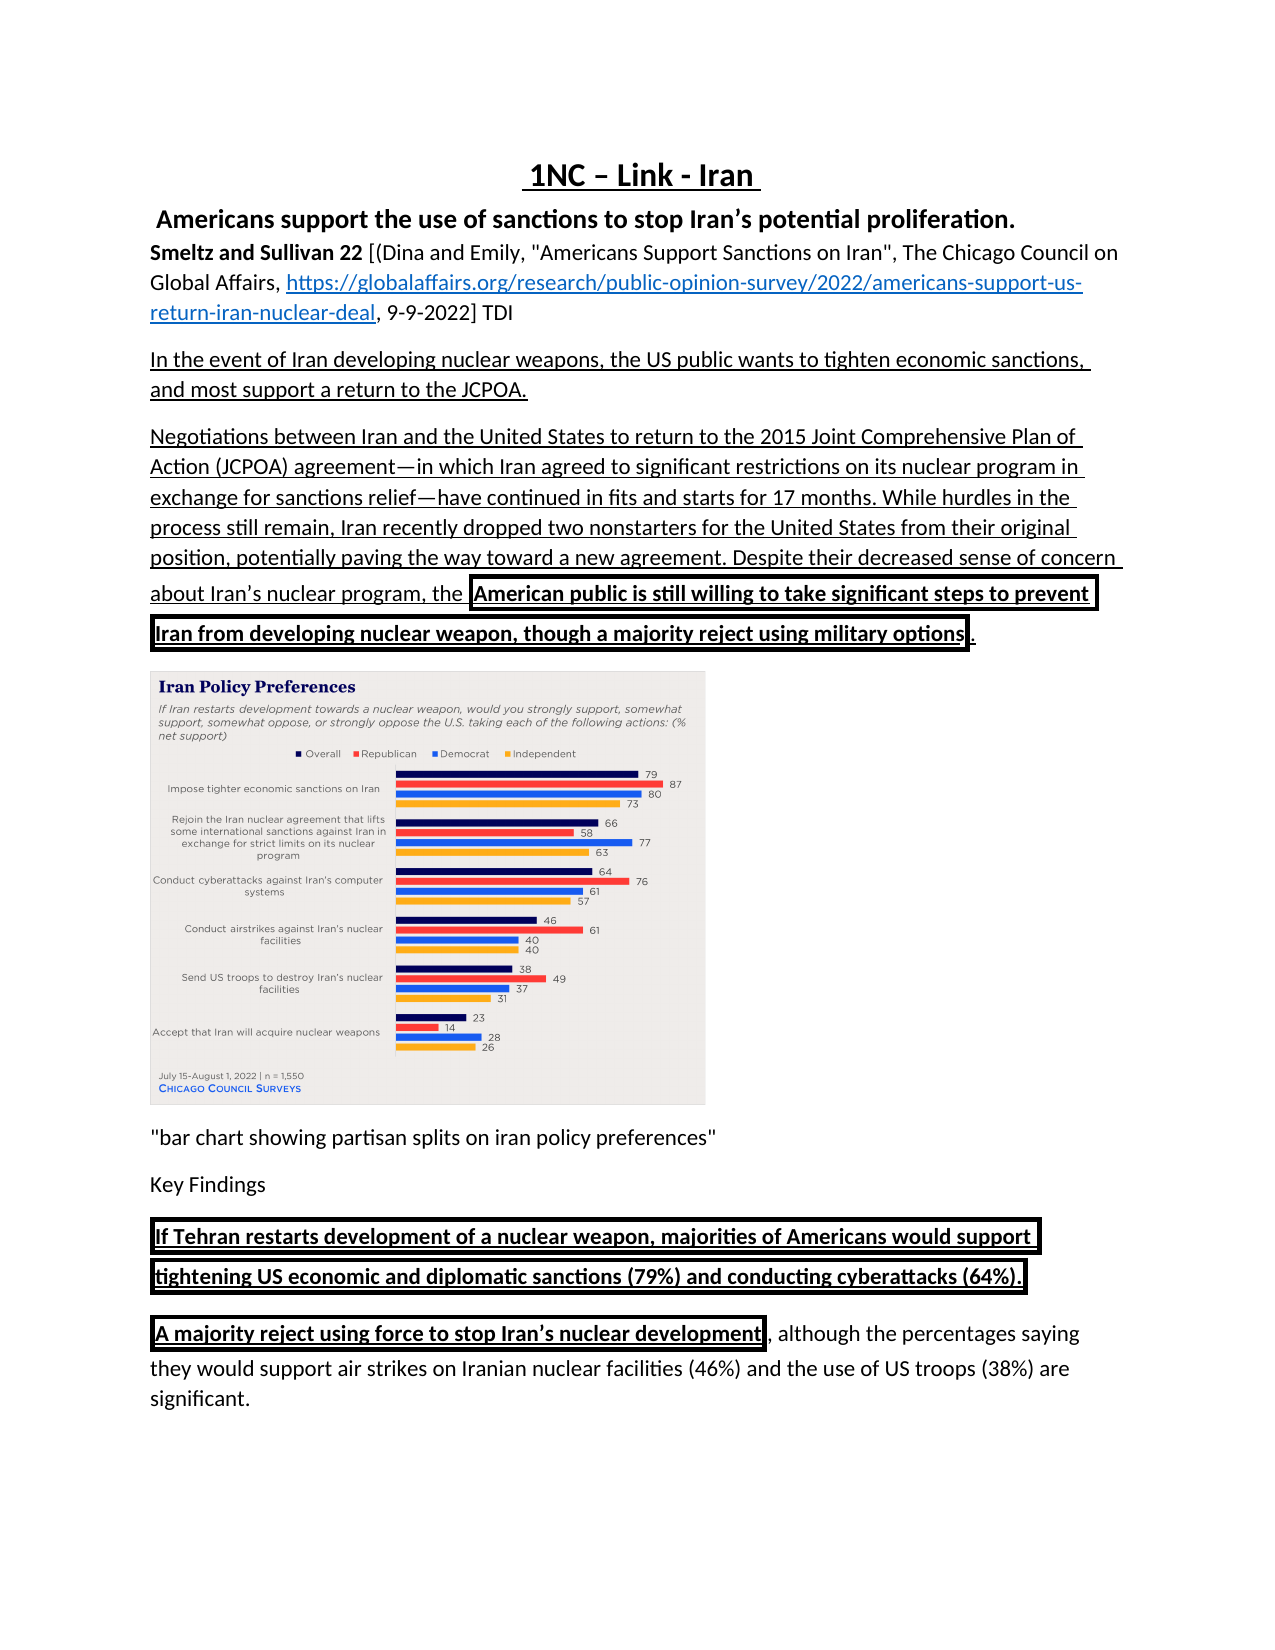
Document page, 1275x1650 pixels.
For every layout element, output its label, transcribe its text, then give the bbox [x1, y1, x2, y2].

subtitle Americans support the use of sanctions to stop Iran’s potential proliferation. [150, 202, 1125, 235]
text A majority reject using force to stop Iran’s nuclear development, although the percentages saying they would support air strikes on Iranian nuclear facilities (46%) and the use of US troops (38%) are significant. [150, 1314, 1125, 1412]
subtitle 1NC – Link - Iran [150, 154, 1125, 195]
text Negotiations between Iran and the United States to return to the 2015 Joint Comprehensive Plan of Action (JCPOA) agreement—in which Iran agreed to significant restrictions on its nuclear program in exchange for sanctions relief—have continued in fits and starts for 17 months. While hurdles in the process still remain, Iran recently dropped two nonstarters for the United States from their original position, potentially paving the way toward a new agreement. Despite their decreased sense of concern about Iran’s nuclear program, the American public is still willing to take significant steps to prevent Iran from developing nuclear weapon, though a majority reject using military options. [150, 422, 1125, 652]
text If Tehran restarts development of a nuclear weapon, majorities of Americans would support tightening US economic and diplomatic sanctions (79%) and conducting cyberattacks (64%). [150, 1217, 1125, 1295]
text In the event of Iran developing nuclear weapons, the US public wants to tighten economic sanctions, and most support a return to the JCPOA. [150, 345, 1125, 403]
text Smeltz and Sullivan 22 [(Dina and Emily, "Americans Support Sanctions on Iran", The Chicago Council on Global Affairs, https://globalaffairs.org/research/public-opinion-survey/2022/americans-support-us-return-iran-nuclear-deal, 9-9-2022] TDI [150, 238, 1125, 326]
picture [150, 671, 706, 1105]
text "bar chart showing partisan splits on iran policy preferences" [150, 1123, 1125, 1152]
text Key Findings [150, 1170, 1125, 1198]
